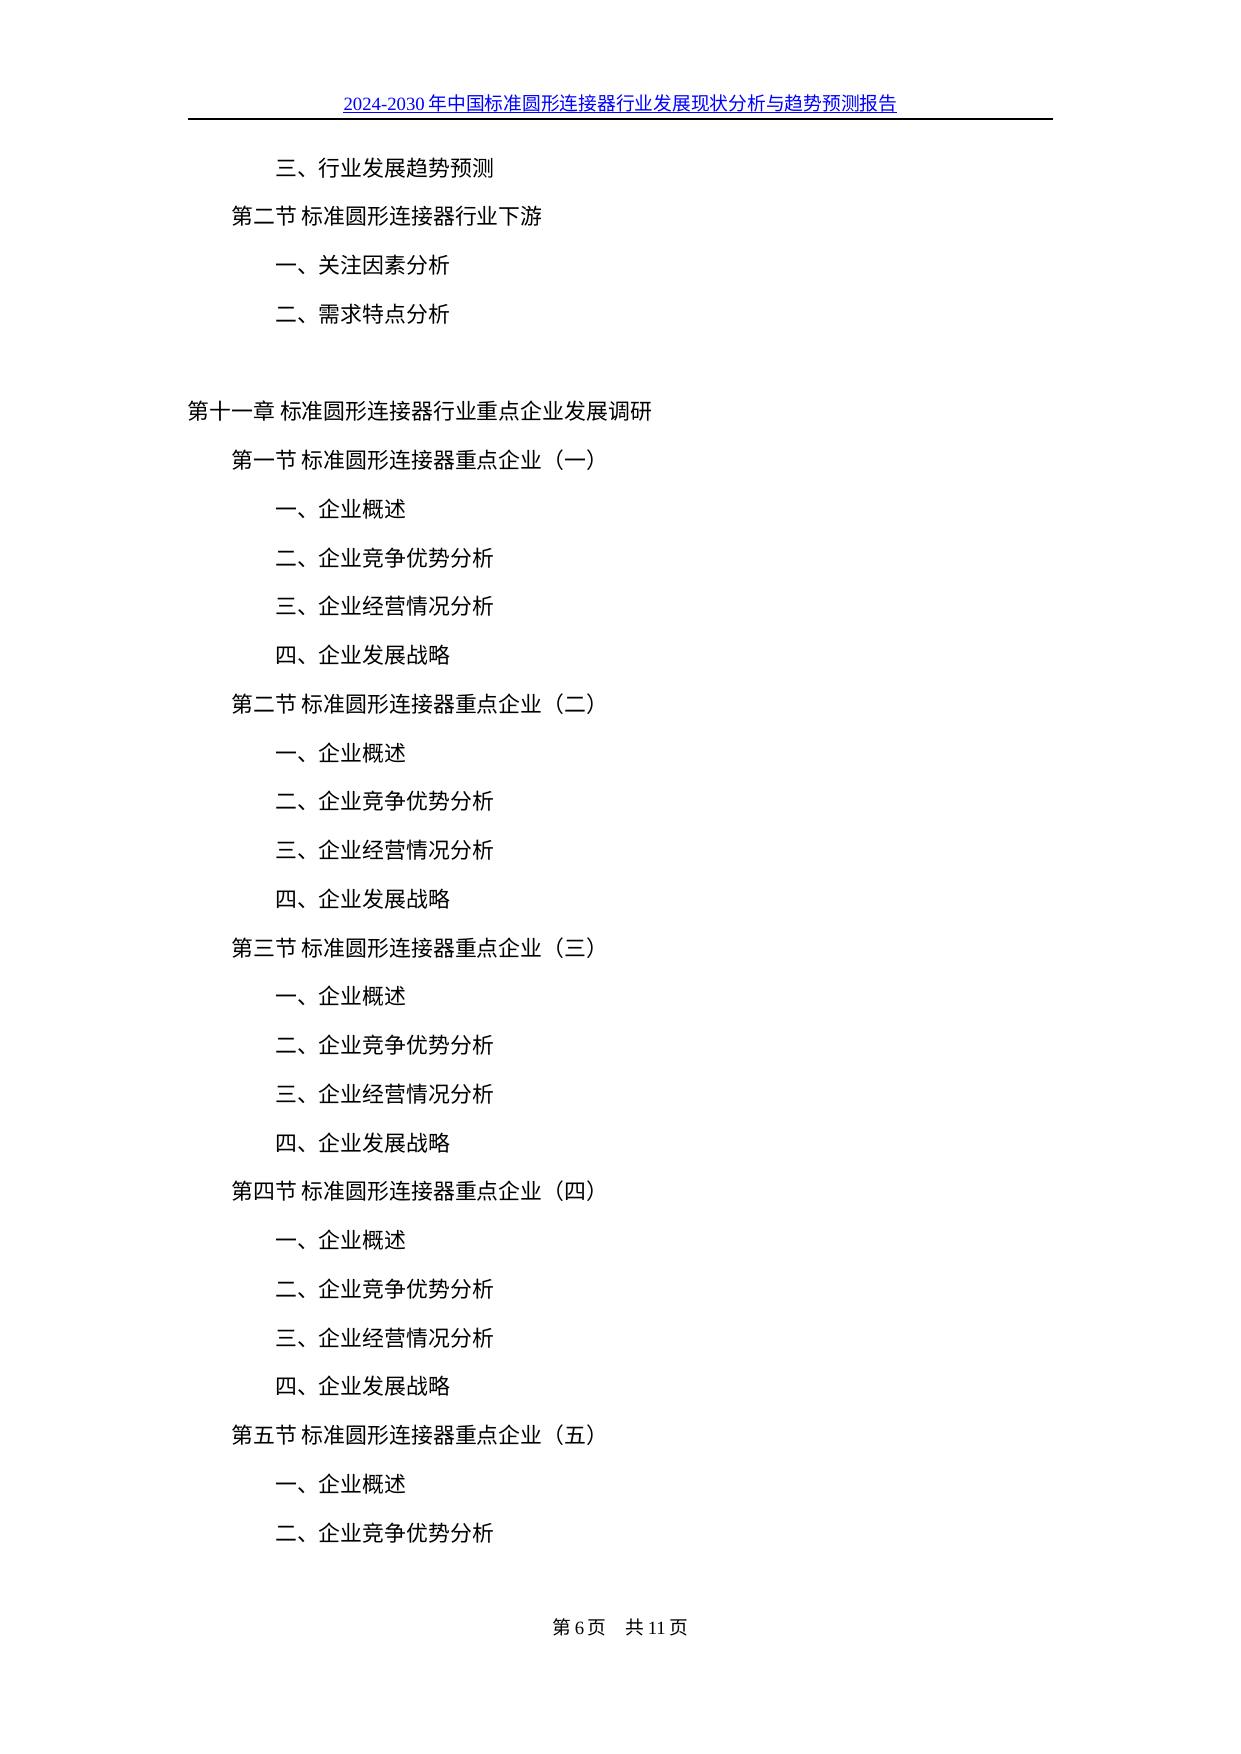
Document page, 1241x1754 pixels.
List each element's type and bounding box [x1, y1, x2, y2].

text [187, 150, 1053, 1548]
